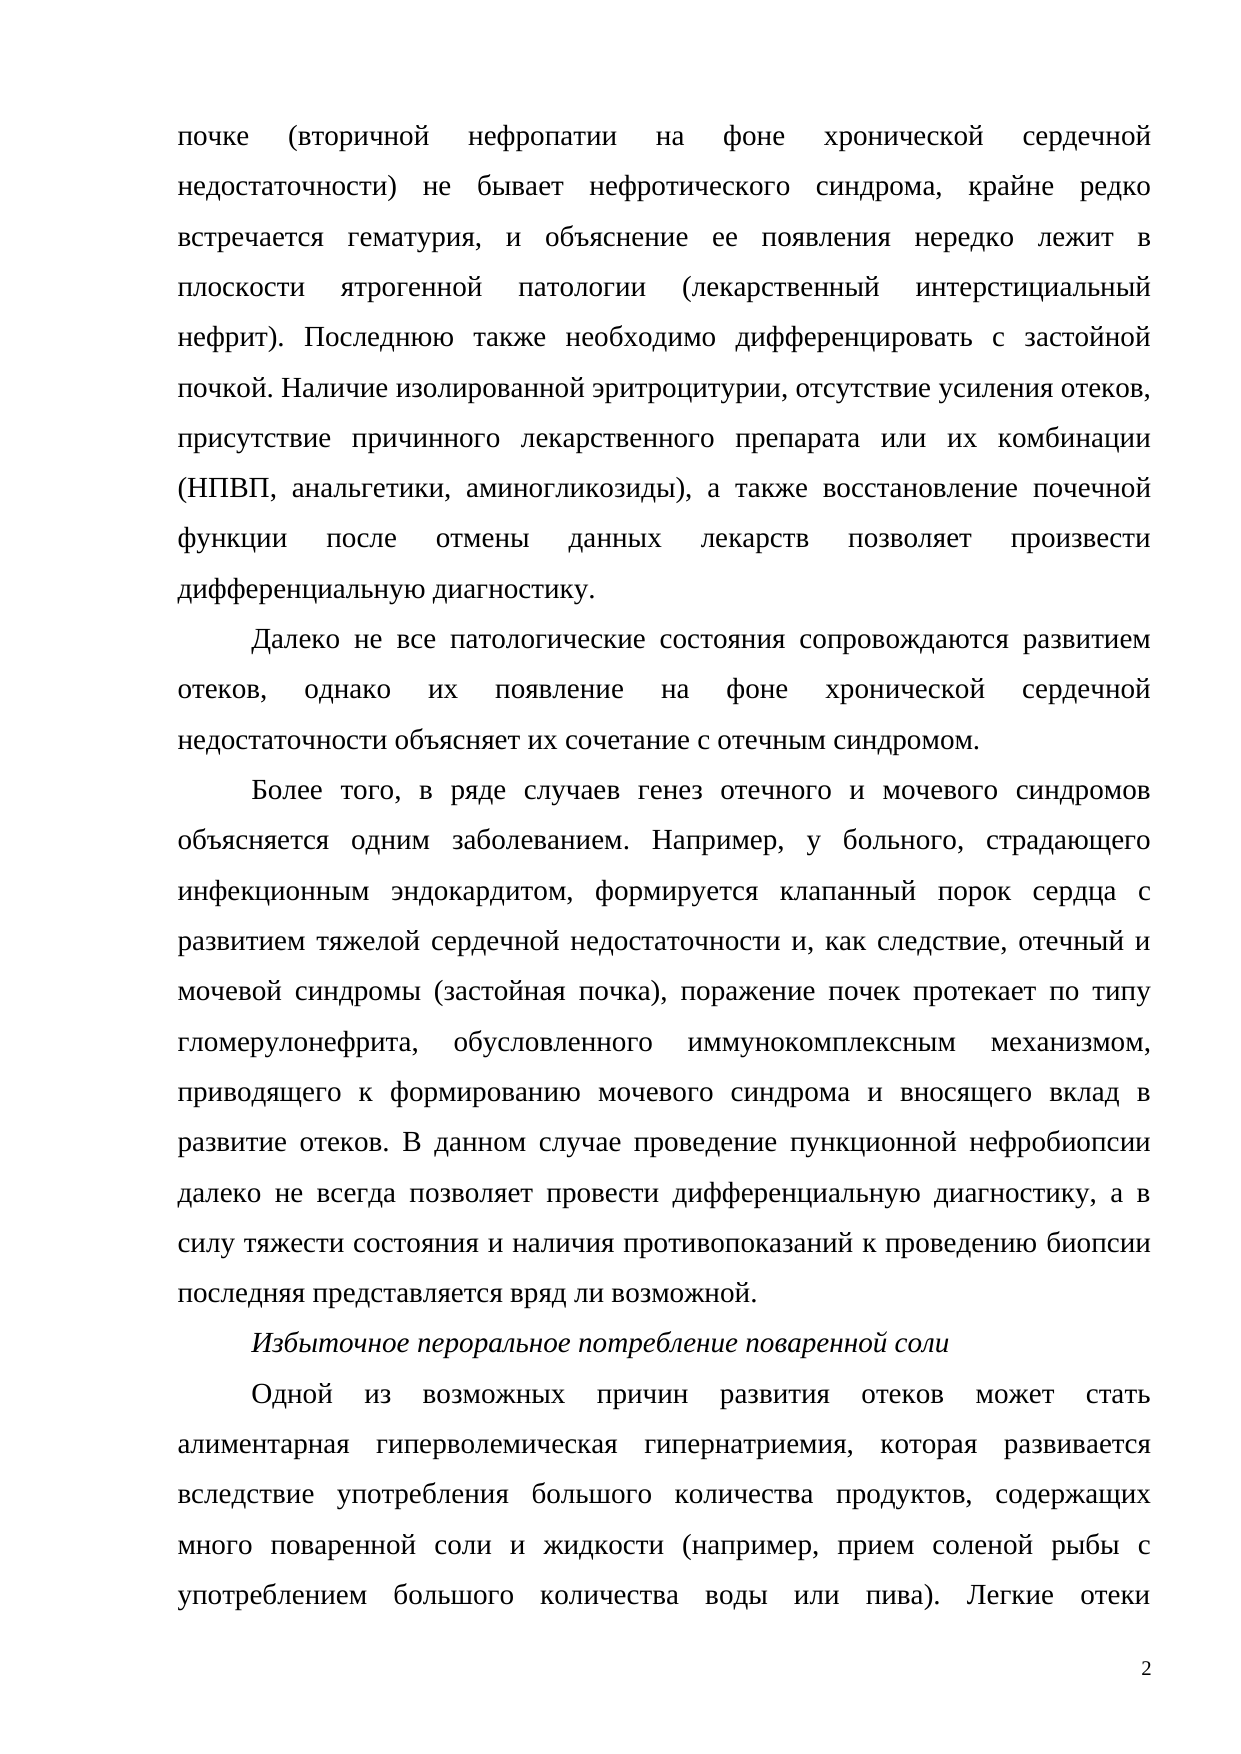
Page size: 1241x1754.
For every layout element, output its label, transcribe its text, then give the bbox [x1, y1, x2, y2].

text Избыточное пероральное потребление поваренной соли [177, 1326, 1152, 1359]
text Более того, в ряде случаев генез отечного и мочевого синдромов объясняется одним заболеванием. Например, у больного, страдающего инфекционным эндокардитом, формируется клапанный порок сердца с развитием тяжелой сердечной недостаточности и, как следствие, отечный и мочевой синдромы (застойная почка), поражение почек протекает по типу гломерулонефрита, обусловленного иммунокомплексным механизмом, приводящего к формированию мочевого синдрома и вносящего вклад в развитие отеков. В данном случае проведение пункционной нефробиопсии далеко не всегда позволяет провести дифференциальную диагностику, а в силу тяжести состояния и наличия противопоказаний к проведению биопсии последняя представляется вряд ли возможной. [177, 772, 1152, 1309]
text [177, 118, 1152, 604]
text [177, 1376, 1152, 1611]
text Далеко не все патологические состояния сопровождаются развитием отеков, однако их появление на фоне хронической сердечной недостаточности объясняет их сочетание с отечным синдромом. [177, 621, 1152, 755]
